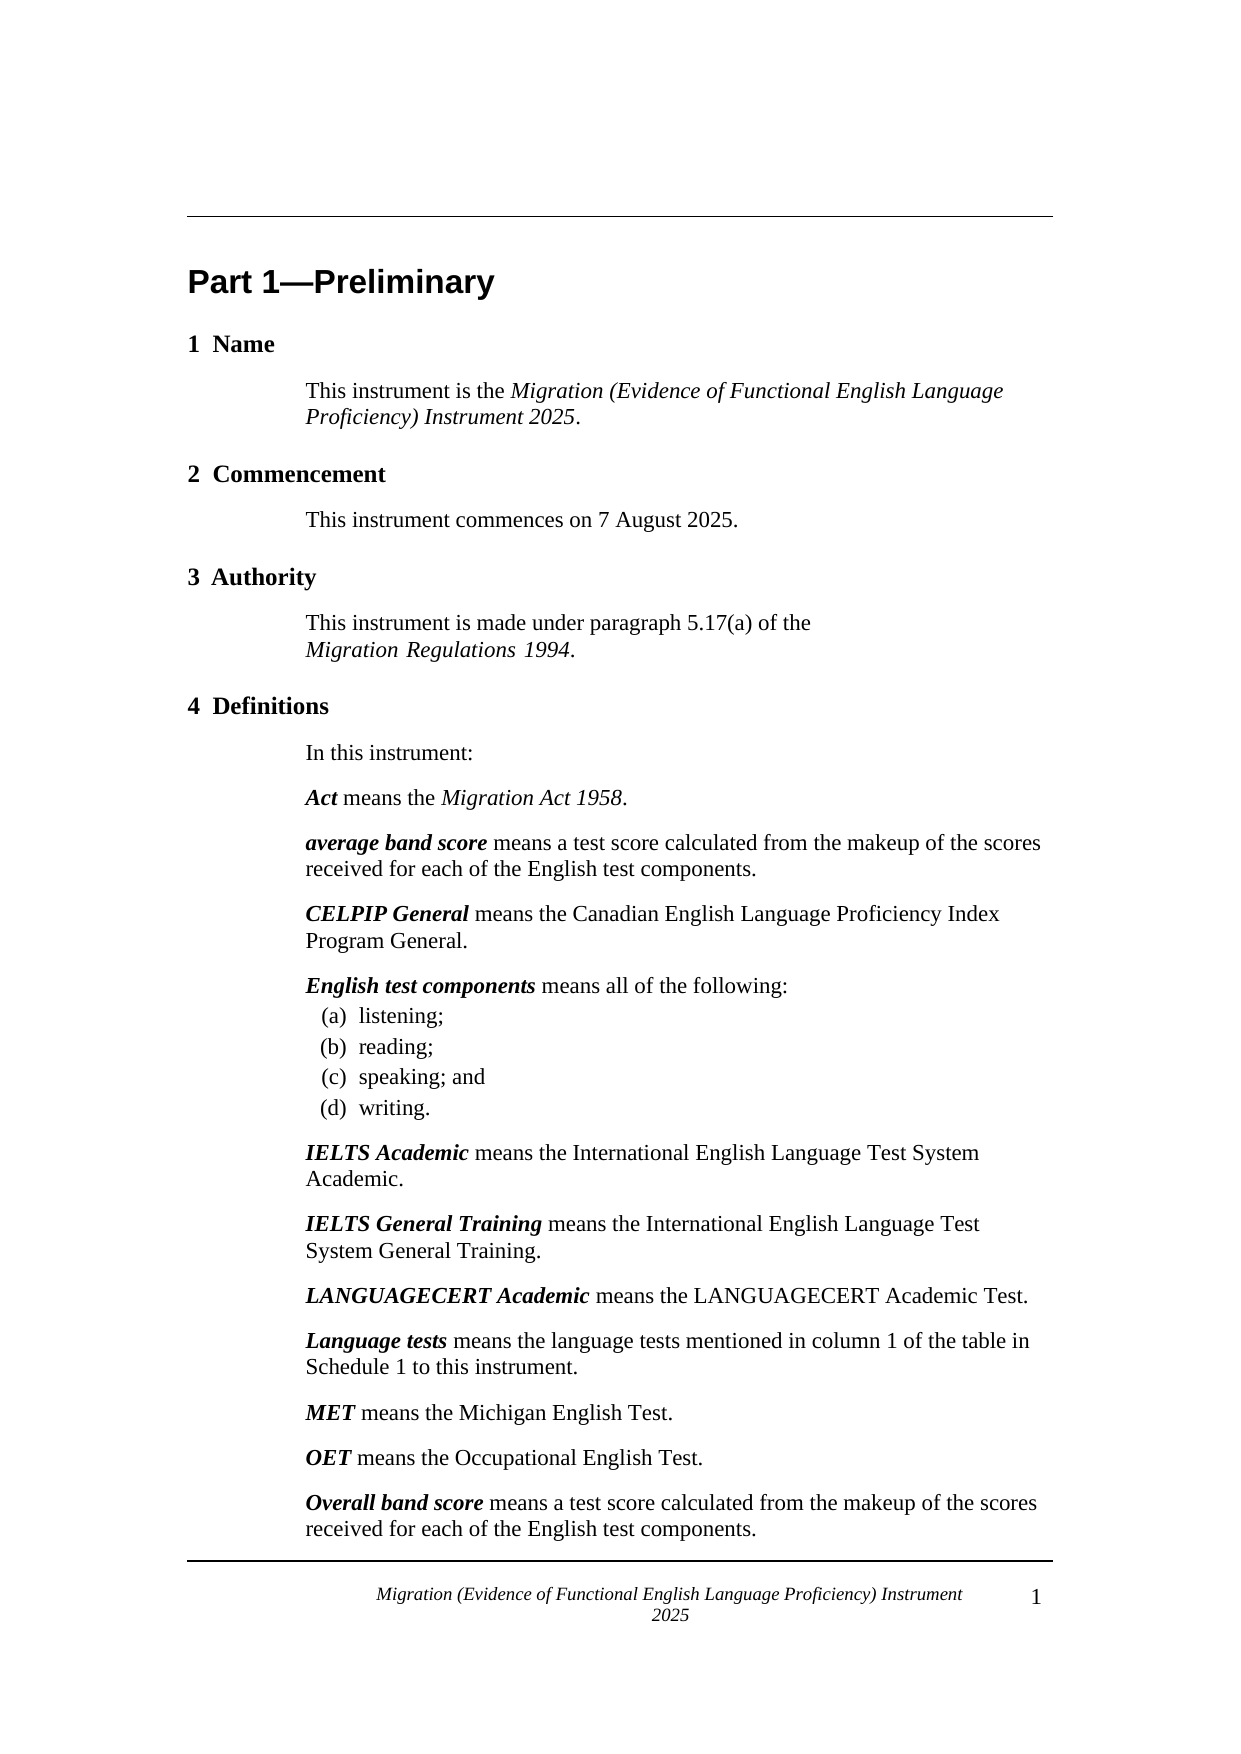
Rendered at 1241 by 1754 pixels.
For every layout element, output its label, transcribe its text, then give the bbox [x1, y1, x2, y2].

text 3 Authority [187, 562, 1053, 591]
text (d) writing. [187, 1094, 1053, 1120]
text Overall band score means a test score calculated from the makeup of the scores received for each of the English test components. [305, 1489, 1053, 1541]
text 2 Commencement [187, 459, 1053, 488]
text CELPIP General means the Canadian English Language Proficiency Index Program General. [305, 900, 1053, 953]
text average band score means a test score calculated from the makeup of the scores received for each of the English test components. [305, 829, 1053, 882]
text 4 Definitions [187, 691, 1053, 720]
text Language tests means the language tests mentioned in column 1 of the table in Schedule 1 to this instrument. [305, 1327, 1053, 1380]
text (b) reading; [187, 1033, 1053, 1059]
text English test components means all of the following: [305, 972, 1053, 998]
text OET means the Occupational English Test. [305, 1444, 1053, 1470]
text (a) listening; [187, 1002, 1053, 1029]
text MET means the Michigan English Test. [305, 1398, 1053, 1425]
text (c) speaking; and [187, 1063, 1053, 1090]
text This instrument is made under paragraph 5.17(a) of the Migration Regulations 1994. [187, 609, 1053, 662]
text This instrument commences on 7 August 2025. [187, 506, 1053, 533]
text 1 Name [187, 329, 1053, 358]
text Act means the Migration Act 1958. [305, 784, 1053, 810]
text IELTS Academic means the International English Language Test System Academic. [305, 1139, 1053, 1192]
text LANGUAGECERT Academic means the LANGUAGECERT Academic Test. [305, 1282, 1053, 1308]
text Part 1—Preliminary [187, 262, 1053, 300]
text This instrument is the Migration (Evidence of Functional English Language Proficiency) Instrument 2025. [187, 377, 1053, 430]
text In this instrument: [187, 739, 1053, 765]
text IELTS General Training means the International English Language Test System General Training. [305, 1211, 1053, 1263]
